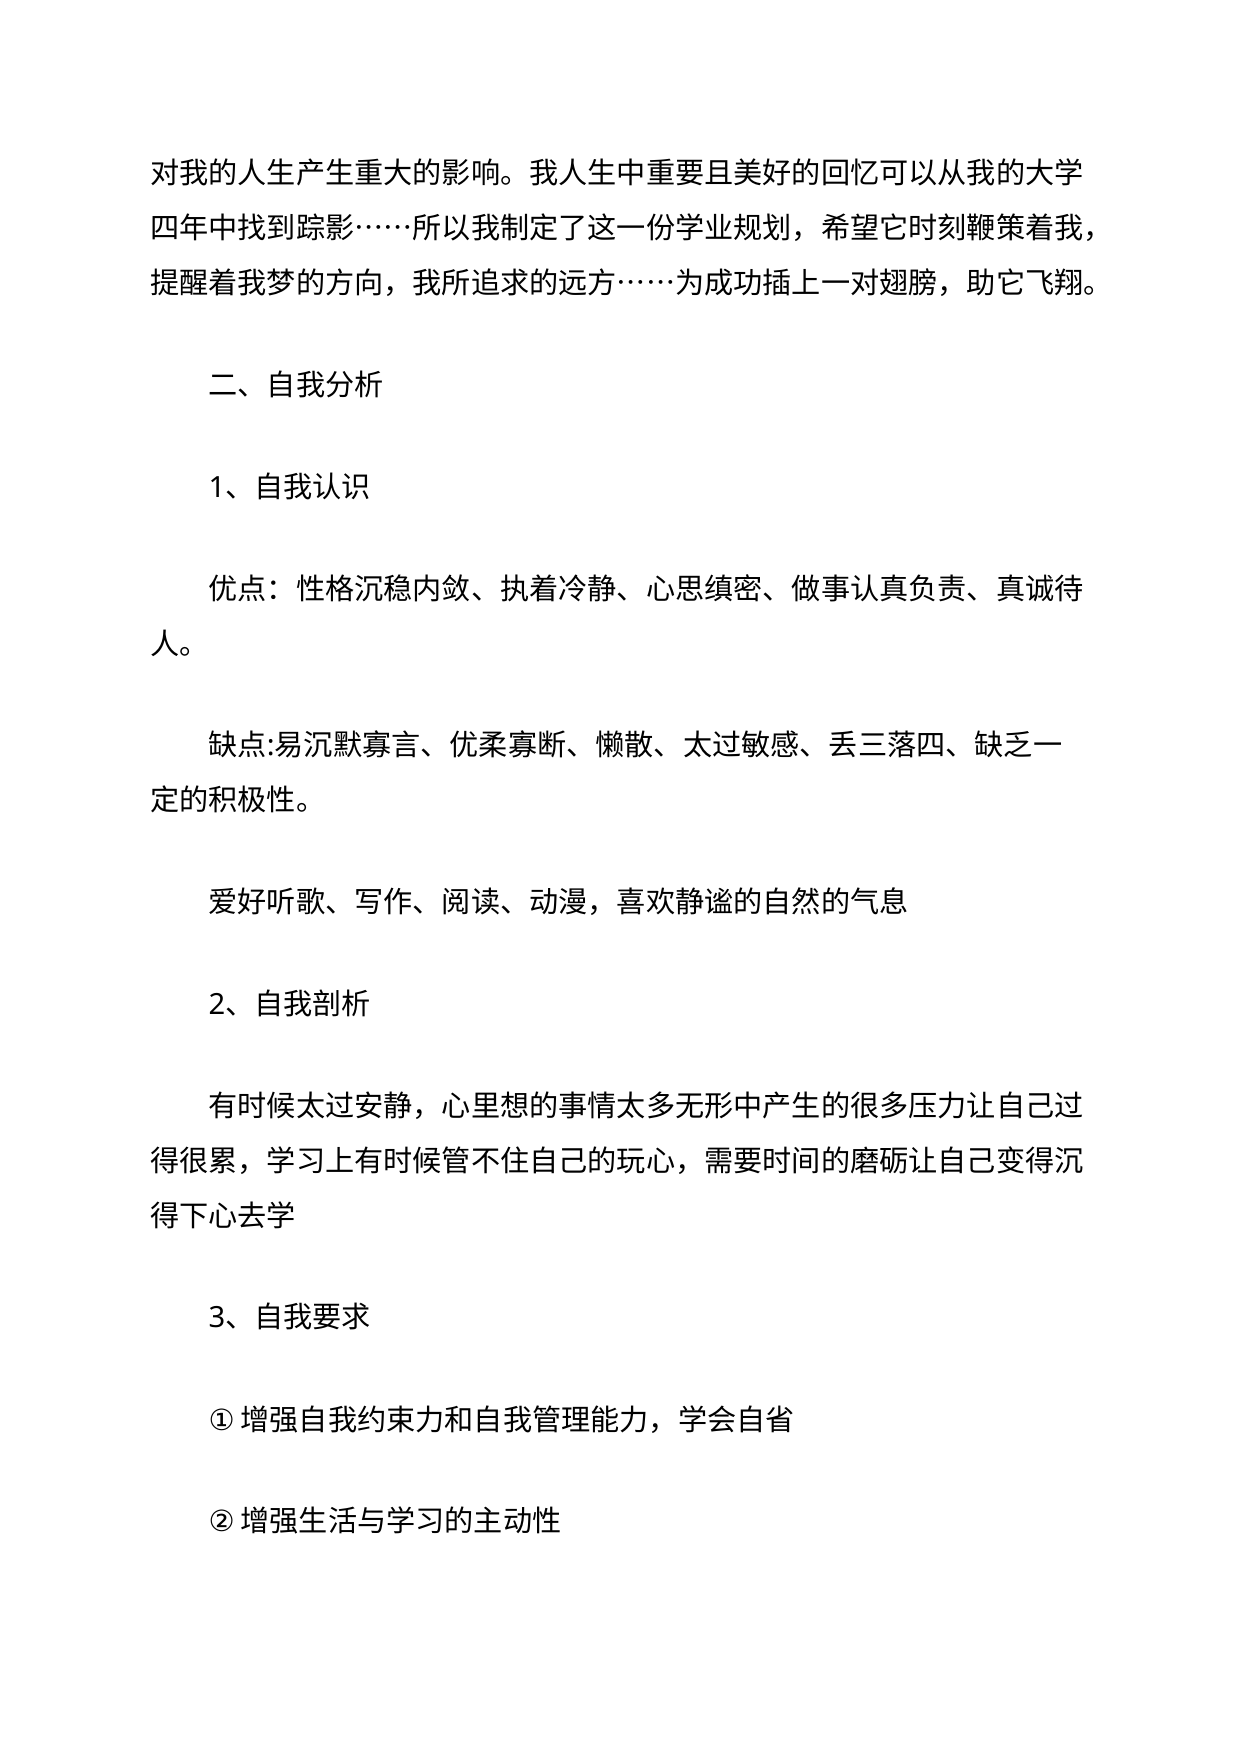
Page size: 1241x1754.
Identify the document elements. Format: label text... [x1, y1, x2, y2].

text 3、自我要求 [150, 1294, 1090, 1336]
text 1、自我认识 [150, 463, 1090, 506]
text 爱好听歌、写作、阅读、动漫，喜欢静谧的自然的气息 [150, 879, 1090, 921]
text ②增强生活与学习的主动性 [150, 1498, 1090, 1540]
text ①增强自我约束力和自我管理能力，学会自省 [150, 1396, 1090, 1438]
text 有时候太过安静，心里想的事情太多无形中产生的很多压力让自己过得很累，学习上有时候管不住自己的玩心，需要时间的磨砺让自己变得沉得下心去学 [150, 1082, 1090, 1234]
text 2、自我剖析 [150, 981, 1090, 1023]
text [150, 150, 1090, 302]
text 缺点:易沉默寡言、优柔寡断、懒散、太过敏感、丢三落四、缺乏一定的积极性。 [150, 722, 1090, 819]
text 二、自我分析 [150, 362, 1090, 404]
text 优点：性格沉稳内敛、执着冷静、心思缜密、做事认真负责、真诚待人。 [150, 565, 1090, 662]
